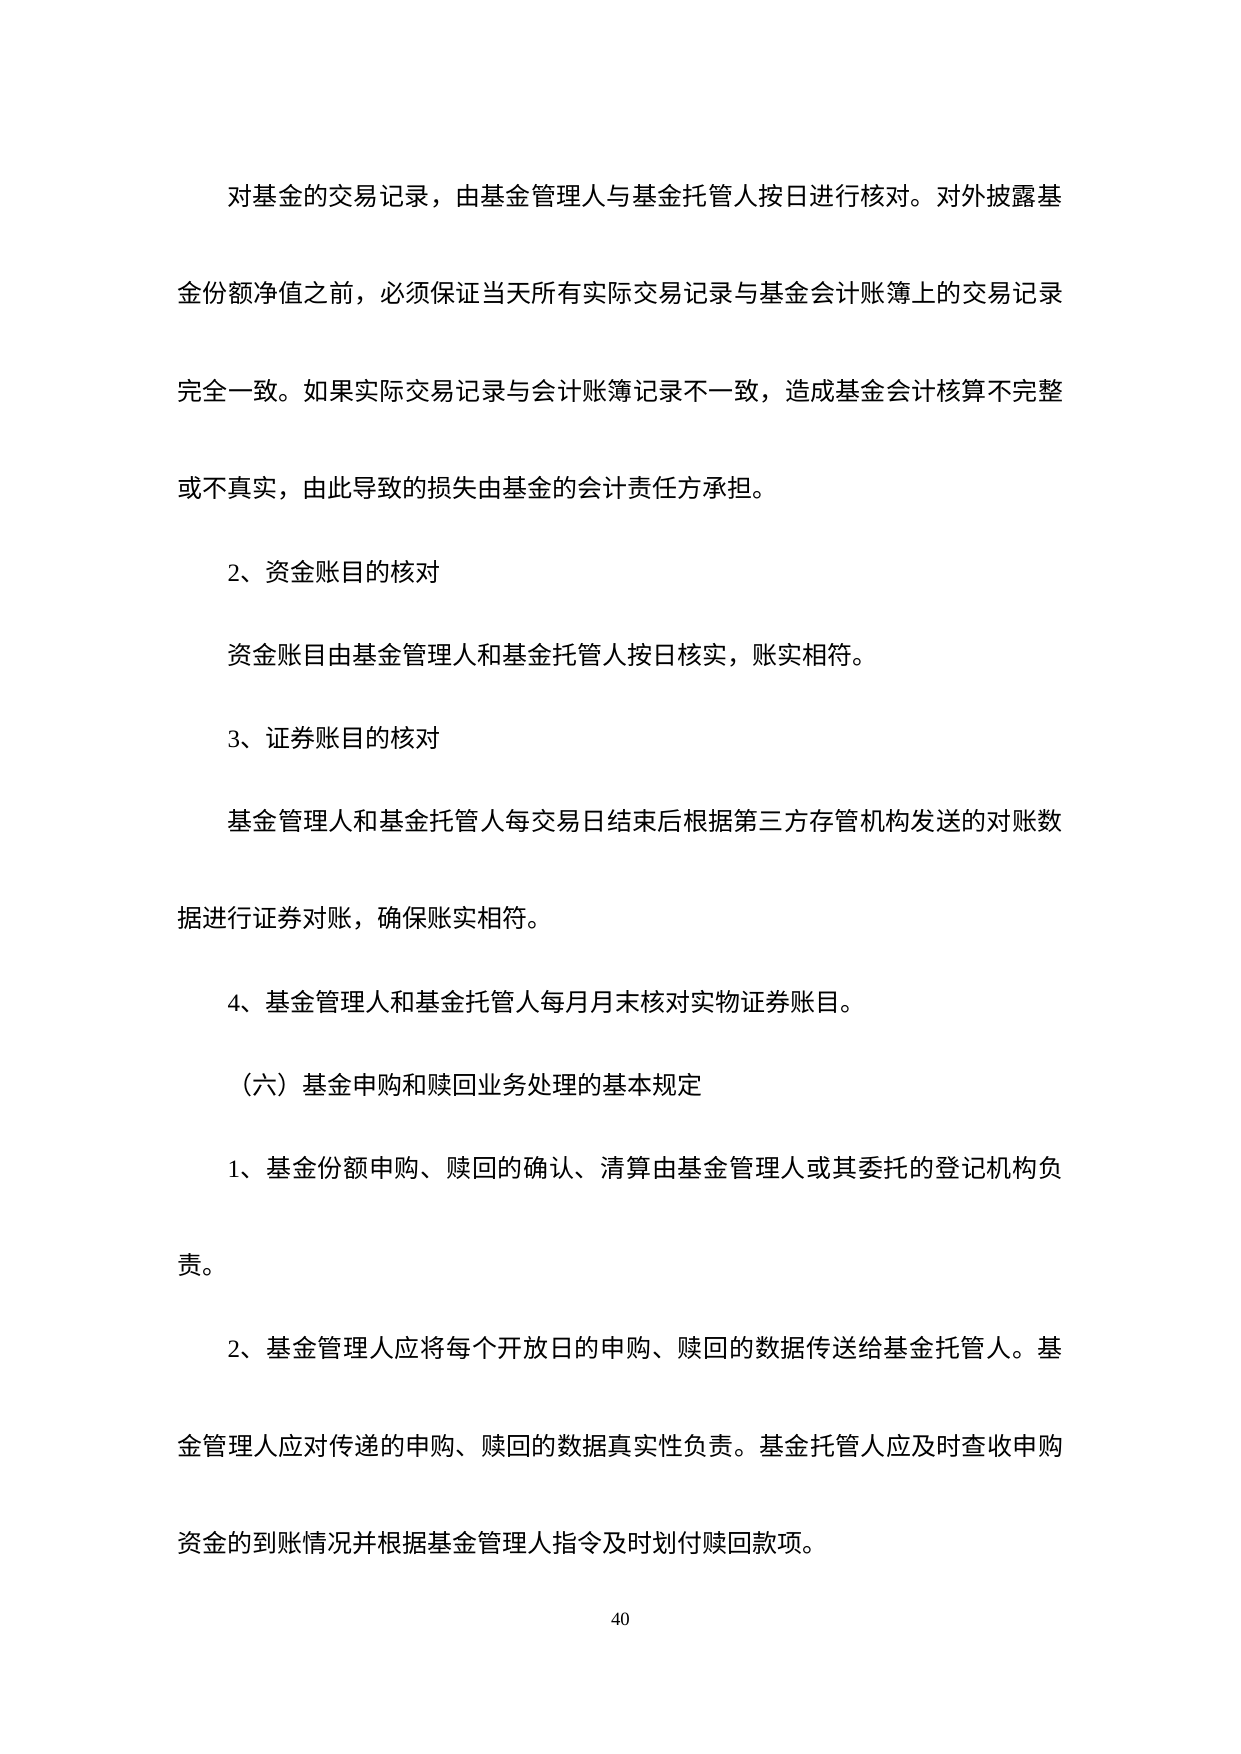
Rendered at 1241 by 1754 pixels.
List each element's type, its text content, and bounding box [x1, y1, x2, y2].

text （六）基金申购和赎回业务处理的基本规定 [177, 1051, 1063, 1116]
text 3、证券账目的核对 [177, 704, 1063, 769]
text 基金管理人和基金托管人每交易日结束后根据第三方存管机构发送的对账数据进行证券对账，确保账实相符。 [177, 787, 1063, 949]
text 4、基金管理人和基金托管人每月月末核对实物证券账目。 [177, 968, 1063, 1033]
text 对基金的交易记录，由基金管理人与基金托管人按日进行核对。对外披露基金份额净值之前，必须保证当天所有实际交易记录与基金会计账簿上的交易记录完全一致。如果实际交易记录与会计账簿记录不一致，造成基金会计核算不完整或不真实，由此导致的损失由基金的会计责任方承担。 [177, 162, 1063, 519]
text 2、资金账目的核对 [177, 538, 1063, 603]
text 资金账目由基金管理人和基金托管人按日核实，账实相符。 [177, 621, 1063, 686]
text 1、基金份额申购、赎回的确认、清算由基金管理人或其委托的登记机构负责。 [177, 1134, 1063, 1296]
text 2、基金管理人应将每个开放日的申购、赎回的数据传送给基金托管人。基金管理人应对传递的申购、赎回的数据真实性负责。基金托管人应及时查收申购资金的到账情况并根据基金管理人指令及时划付赎回款项。 [177, 1314, 1063, 1574]
